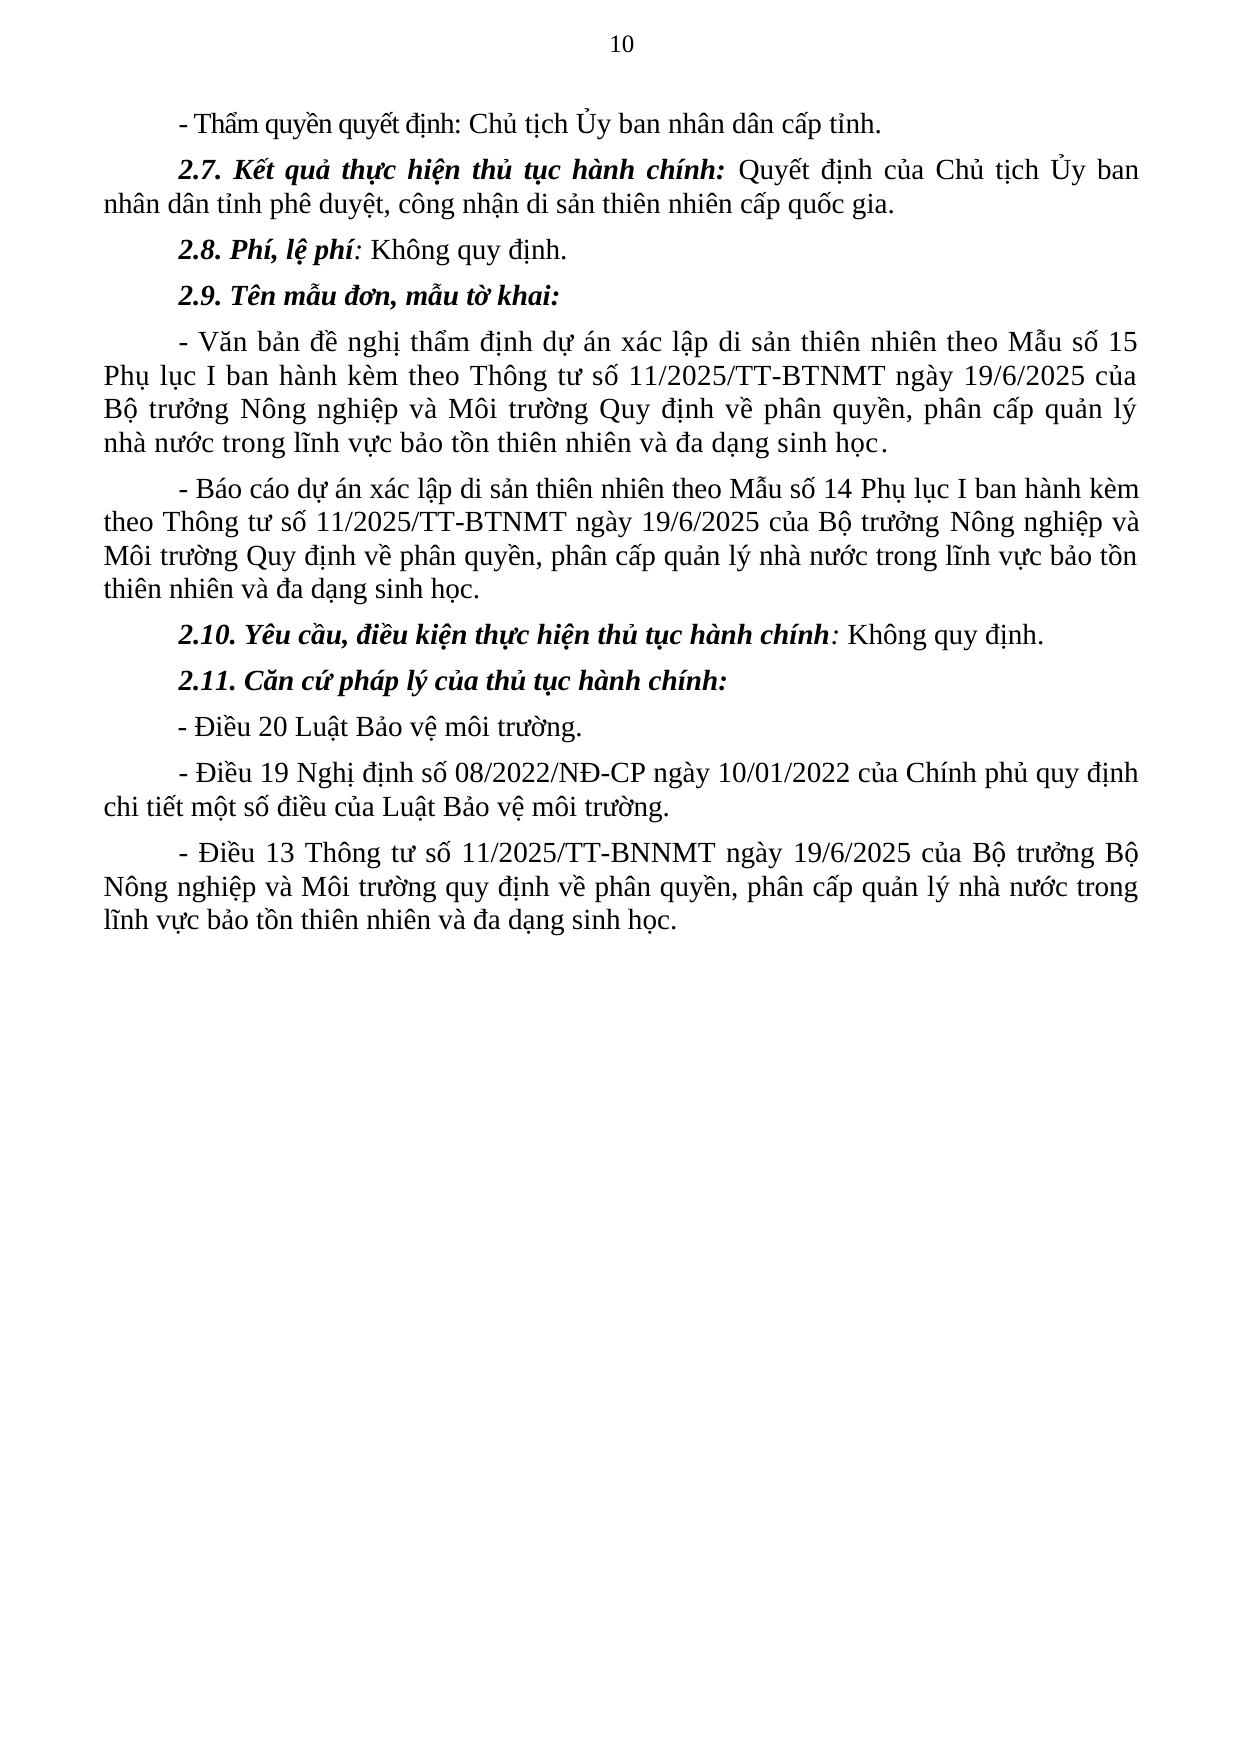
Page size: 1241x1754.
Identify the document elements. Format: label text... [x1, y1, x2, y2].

text - Điều 13 Thông tư số 11/2025/TT-BNNMT ngày 19/6/2025 của Bộ trưởng Bộ Nông nghiệp và Môi trường quy định về phân quyền, phân cấp quản lý nhà nước trong lĩnh vực bảo tồn thiên nhiên và đa dạng sinh học. [103, 835, 1140, 936]
text - Thẩm quyền quyết định: Chủ tịch Ủy ban nhân dân cấp tỉnh. [103, 106, 1140, 140]
text 2.10. Yêu cầu, điều kiện thực hiện thủ tục hành chính: Không quy định. [103, 617, 1140, 651]
text 2.7. Kết quả thực hiện thủ tục hành chính: Quyết định của Chủ tịch Ủy ban nhân dân tỉnh phê duyệt, công nhận di sản thiên nhiên cấp quốc gia. [103, 152, 1140, 219]
text 2.9. Tên mẫu đơn, mẫu tờ khai: [103, 278, 1140, 312]
text - Điều 20 Luật Bảo vệ môi trường. [103, 709, 1140, 743]
text 2.11. Căn cứ pháp lý của thủ tục hành chính: [103, 663, 1140, 697]
text - Văn bản đề nghị thẩm định dự án xác lập di sản thiên nhiên theo Mẫu số 15 Phụ lục I ban hành kèm theo Thông tư số 11/2025/TT-BTNMT ngày 19/6/2025 của Bộ trưởng Nông nghiệp và Môi trường Quy định về phân quyền, phân cấp quản lý nhà nước trong lĩnh vực bảo tồn thiên nhiên và đa dạng sinh học. [103, 324, 1140, 458]
text - Điều 19 Nghị định số 08/2022/NĐ-CP ngày 10/01/2022 của Chính phủ quy định chi tiết một số điều của Luật Bảo vệ môi trường. [103, 756, 1140, 823]
text 2.8. Phí, lệ phí: Không quy định. [103, 232, 1140, 266]
text - Báo cáo dự án xác lập di sản thiên nhiên theo Mẫu số 14 Phụ lục I ban hành kèm theo Thông tư số 11/2025/TT-BTNMT ngày 19/6/2025 của Bộ trưởng Nông nghiệp và Môi trường Quy định về phân quyền, phân cấp quản lý nhà nước trong lĩnh vực bảo tồn thiên nhiên và đa dạng sinh học. [103, 471, 1140, 605]
